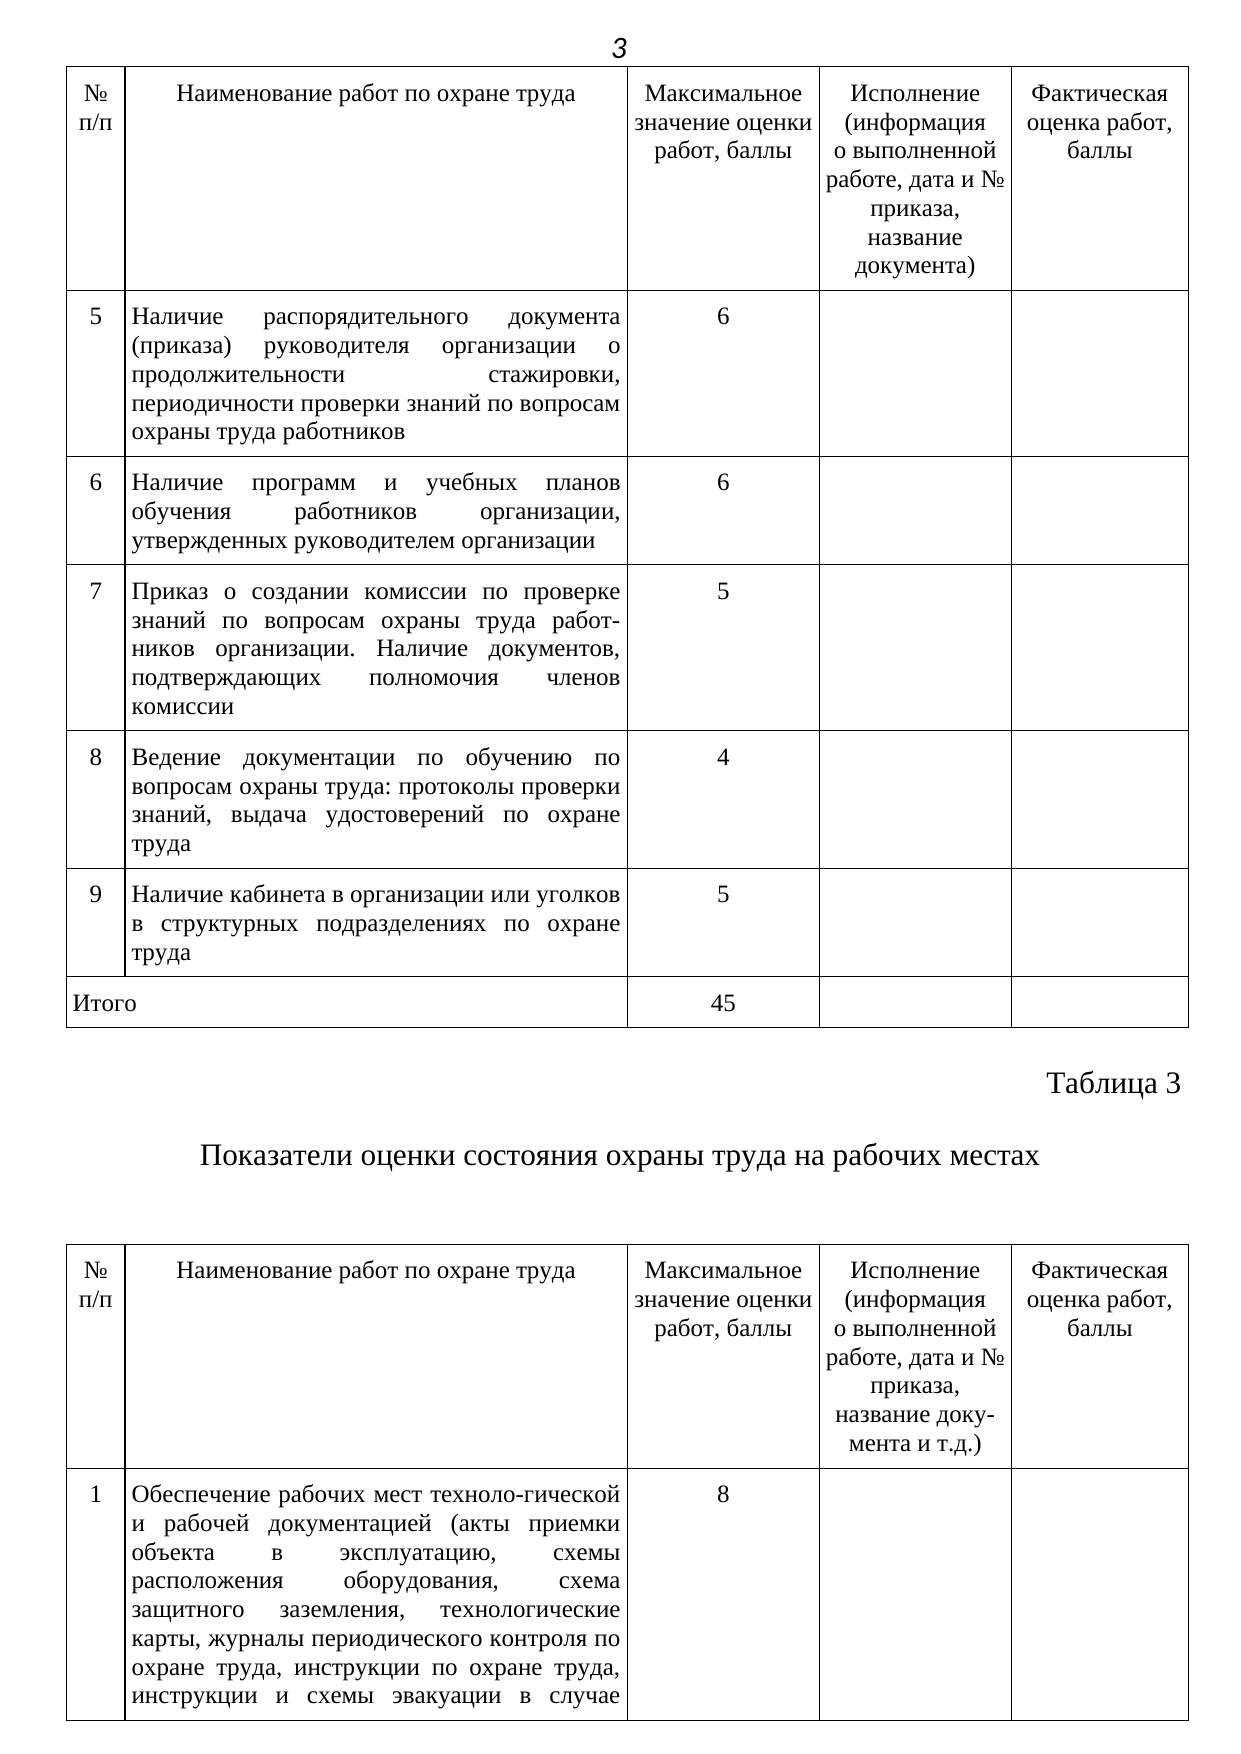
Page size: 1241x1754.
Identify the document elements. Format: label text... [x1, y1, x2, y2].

table_cell [1012, 565, 1188, 730]
table_cell 6 [628, 291, 819, 456]
text Таблица 3 [59, 1064, 1181, 1100]
table_cell [1012, 291, 1188, 456]
table_header Исполнение (информация о выполненной работе, дата и № приказа, название доку-мента и т.д.) [820, 1245, 1011, 1467]
table_cell 7 [67, 565, 124, 730]
table_cell 5 [67, 291, 124, 456]
table_header Наименование работ по охране труда [126, 67, 627, 290]
table_cell [820, 977, 1011, 1027]
table_cell Наличие программ и учебных планов обучения работников организации, утвержденных руководителем организации [126, 457, 627, 564]
table_header Фактическая оценка работ, баллы [1012, 67, 1188, 290]
table_cell 6 [67, 457, 124, 564]
table_cell [820, 291, 1011, 456]
table_cell Итого [67, 977, 627, 1027]
table_header № п/п [67, 1245, 124, 1467]
table_cell [1012, 869, 1188, 976]
table_header Фактическая оценка работ, баллы [1012, 1245, 1188, 1467]
text Показатели оценки состояния охраны труда на рабочих местах [59, 1136, 1181, 1172]
table_cell [1012, 457, 1188, 564]
table_header Максимальное значение оценки работ, баллы [628, 67, 819, 290]
table_cell 9 [67, 869, 124, 976]
table_cell [820, 457, 1011, 564]
table_cell [820, 565, 1011, 730]
table_cell Ведение документации по обучению по вопросам охраны труда: протоколы проверки знаний, выдача удостоверений по охране труда [126, 731, 627, 868]
table_header Наименование работ по охране труда [126, 1245, 627, 1467]
table_header № п/п [67, 67, 124, 290]
table_header Максимальное значение оценки работ, баллы [628, 1245, 819, 1467]
table_cell [1012, 1469, 1188, 1720]
table_cell 5 [628, 565, 819, 730]
table_cell 45 [628, 977, 819, 1027]
table_cell 8 [628, 1469, 819, 1720]
table_cell Приказ о создании комиссии по проверке знаний по вопросам охраны труда работ-ников организации. Наличие документов, подтверждающих полномочия членов комиссии [126, 565, 627, 730]
table_cell [1012, 977, 1188, 1027]
table_header Исполнение (информация о выполненной работе, дата и № приказа, название документа) [820, 67, 1011, 290]
table_cell 8 [67, 731, 124, 868]
table_cell [820, 731, 1011, 868]
table_cell Наличие кабинета в организации или уголков в структурных подразделениях по охране труда [126, 869, 627, 976]
table_cell [820, 869, 1011, 976]
table_cell [1012, 731, 1188, 868]
table_cell 1 [67, 1469, 124, 1720]
table_cell [820, 1469, 1011, 1720]
table_cell 6 [628, 457, 819, 564]
table_cell 4 [628, 731, 819, 868]
table_cell 5 [628, 869, 819, 976]
table_cell Наличие распорядительного документа (приказа) руководителя организации о продолжительности стажировки, периодичности проверки знаний по вопросам охраны труда работников [126, 291, 627, 456]
